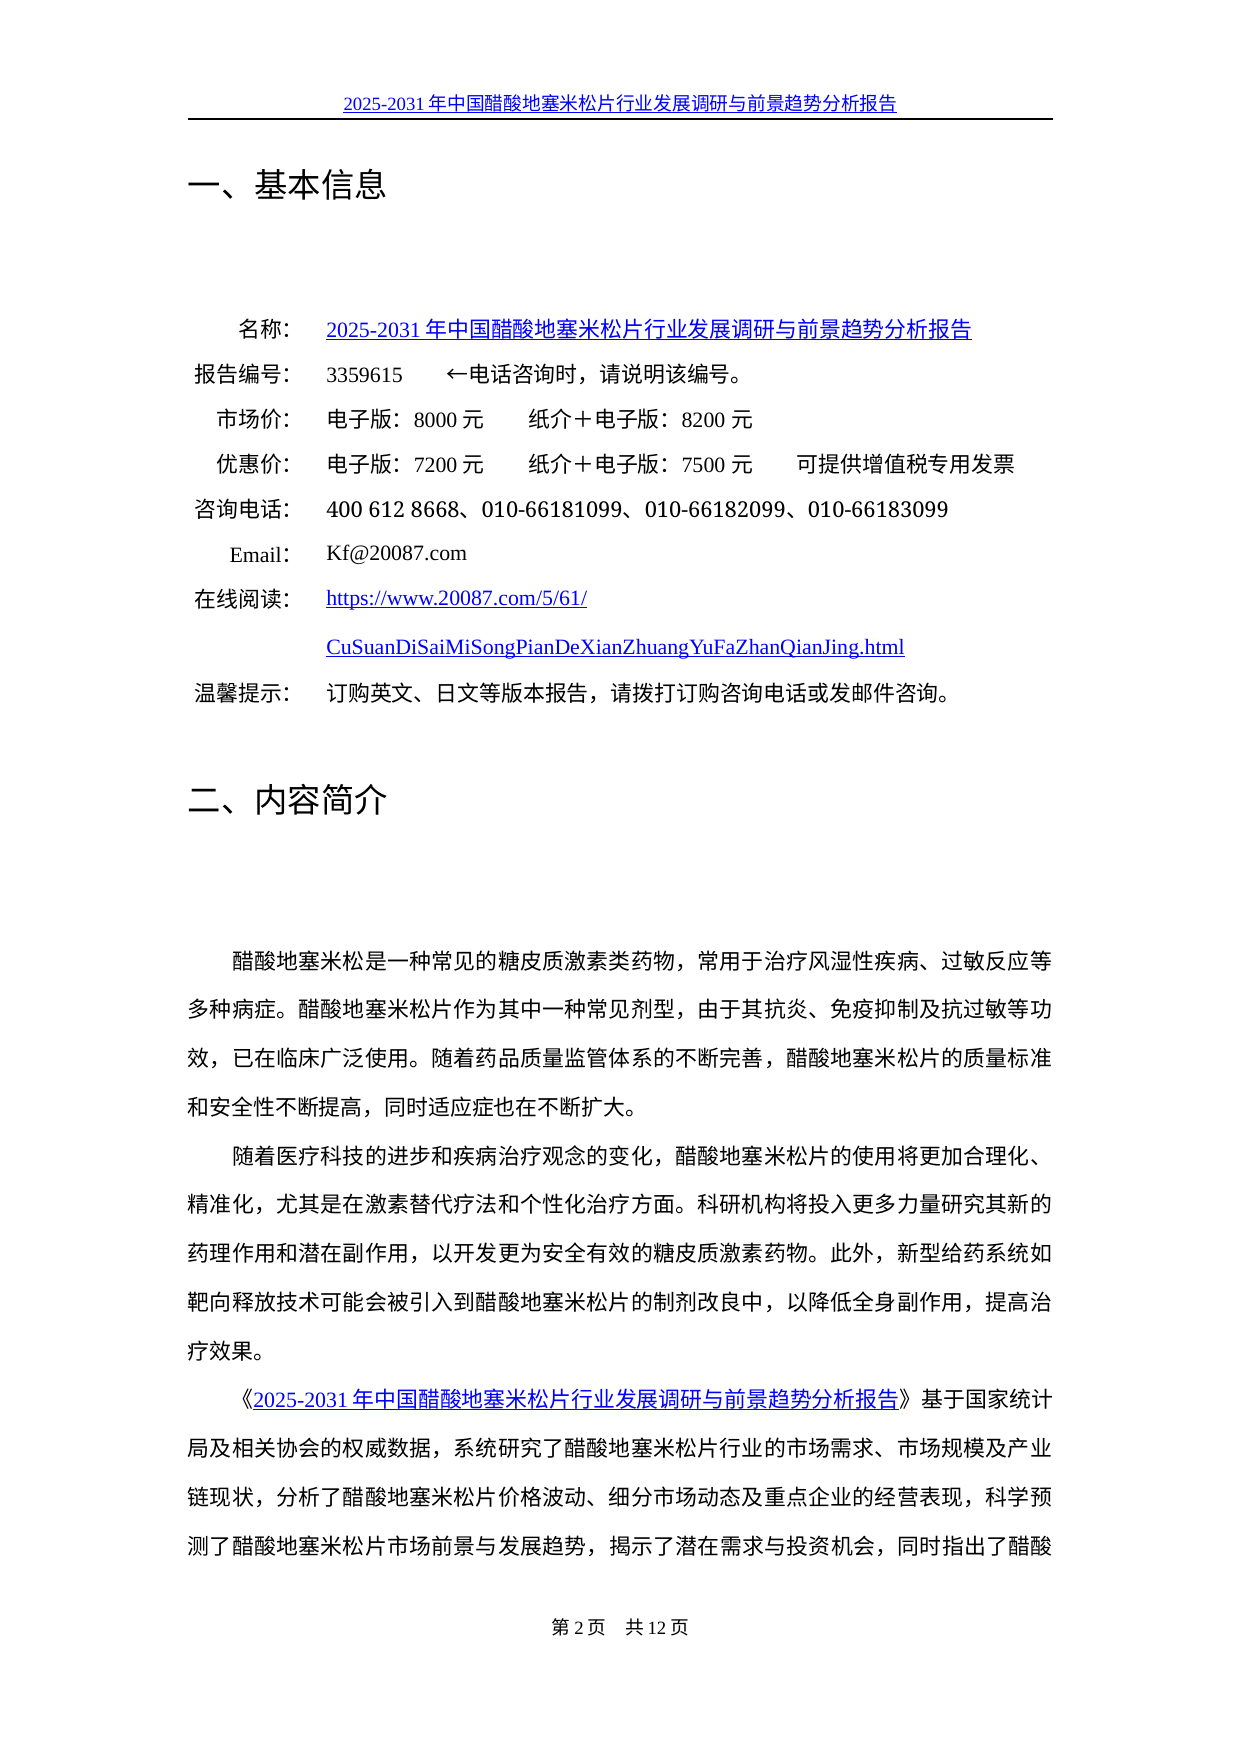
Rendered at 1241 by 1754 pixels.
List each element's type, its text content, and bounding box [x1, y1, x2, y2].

table_cell 咨询电话： [167, 492, 315, 537]
title 二、内容简介 [187, 766, 1053, 831]
table_cell Kf@20087.com [315, 537, 1073, 582]
table_cell 订购英文、日文等版本报告，请拨打订购咨询电话或发邮件咨询。 [315, 675, 1073, 720]
table_cell 报告编号： [167, 357, 315, 402]
table_cell 优惠价： [167, 447, 315, 492]
table_cell 3359615 ←电话咨询时，请说明该编号。 [315, 357, 1073, 402]
table_cell Email： [167, 537, 315, 582]
table_cell 电子版：7200 元 纸介＋电子版：7500 元 可提供增值税专用发票 [315, 447, 1073, 492]
table_cell 市场价： [167, 402, 315, 447]
table_header 名称： [167, 312, 315, 357]
table_cell 400 612 8668、010-66181099、010-66182099、010-66183099 [315, 492, 1073, 537]
table_cell 电子版：8000 元 纸介＋电子版：8200 元 [315, 402, 1073, 447]
table_header 2025-2031年中国醋酸地塞米松片行业发展调研与前景趋势分析报告 [315, 312, 1073, 357]
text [187, 943, 1053, 1561]
table_cell 在线阅读： [167, 582, 315, 675]
title 一、基本信息 [187, 150, 1053, 215]
table_cell 温馨提示： [167, 675, 315, 720]
table_cell [315, 582, 1073, 675]
